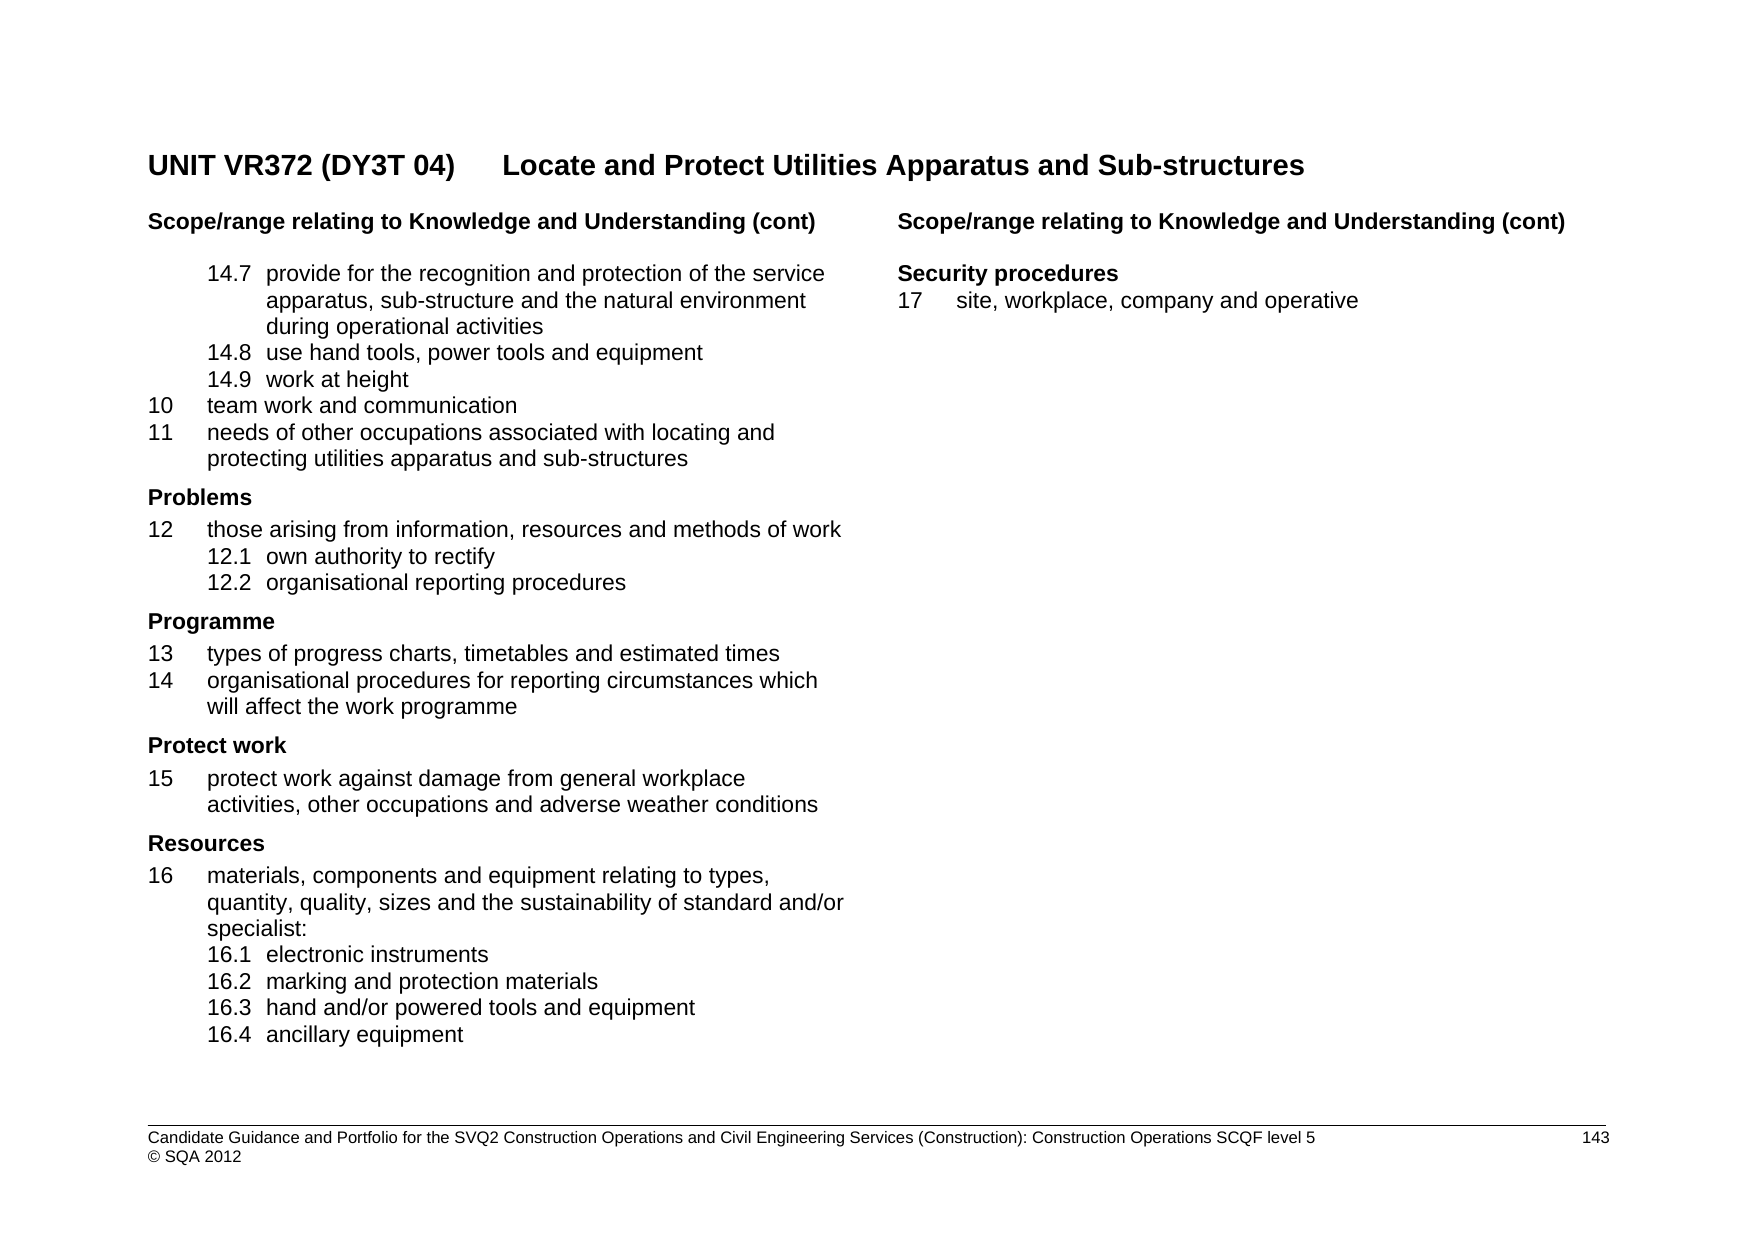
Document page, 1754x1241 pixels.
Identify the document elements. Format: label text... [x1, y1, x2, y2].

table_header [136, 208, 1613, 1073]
text UNIT VR372 (DY3T 04) Locate and Protect Utilities Apparatus and Sub-structures [148, 148, 1606, 181]
